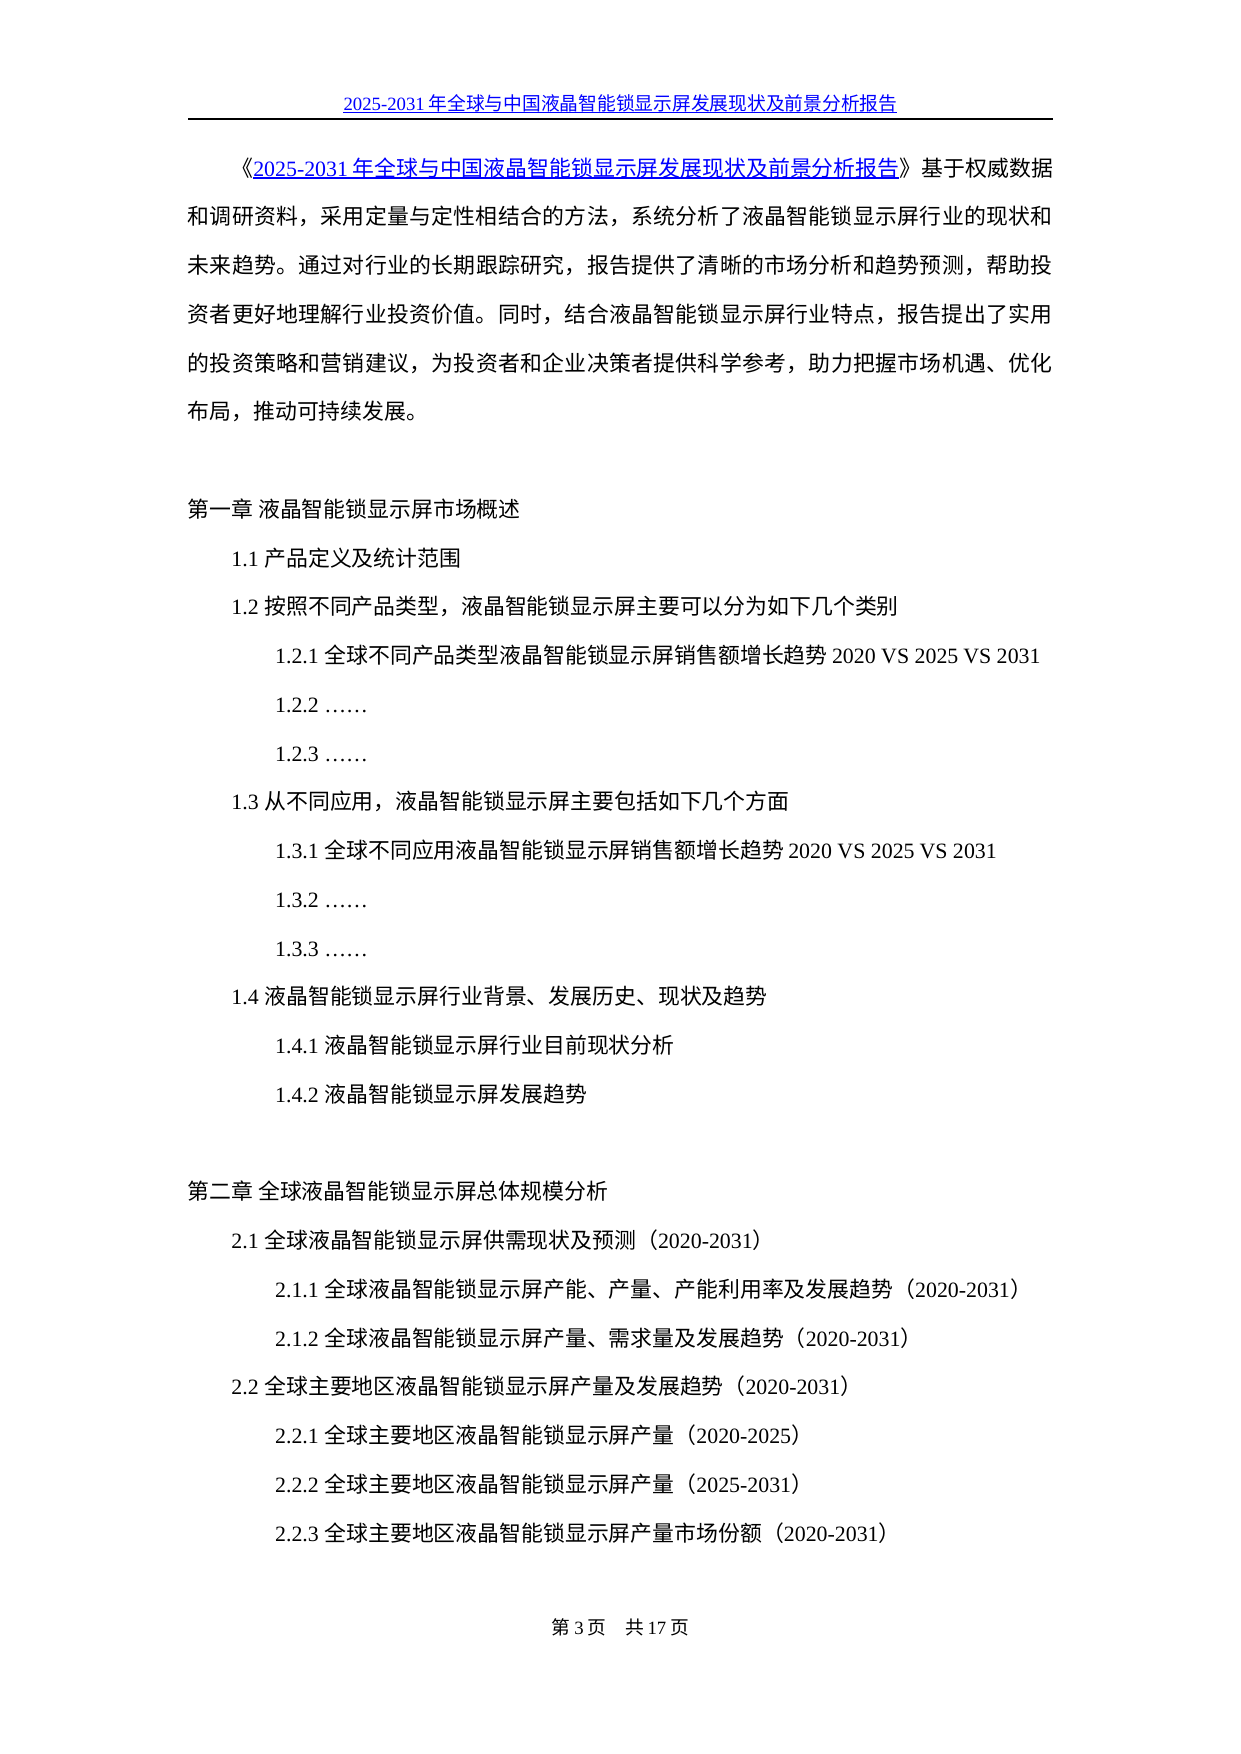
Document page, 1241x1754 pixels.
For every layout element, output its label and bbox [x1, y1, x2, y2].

text [187, 150, 1053, 1548]
